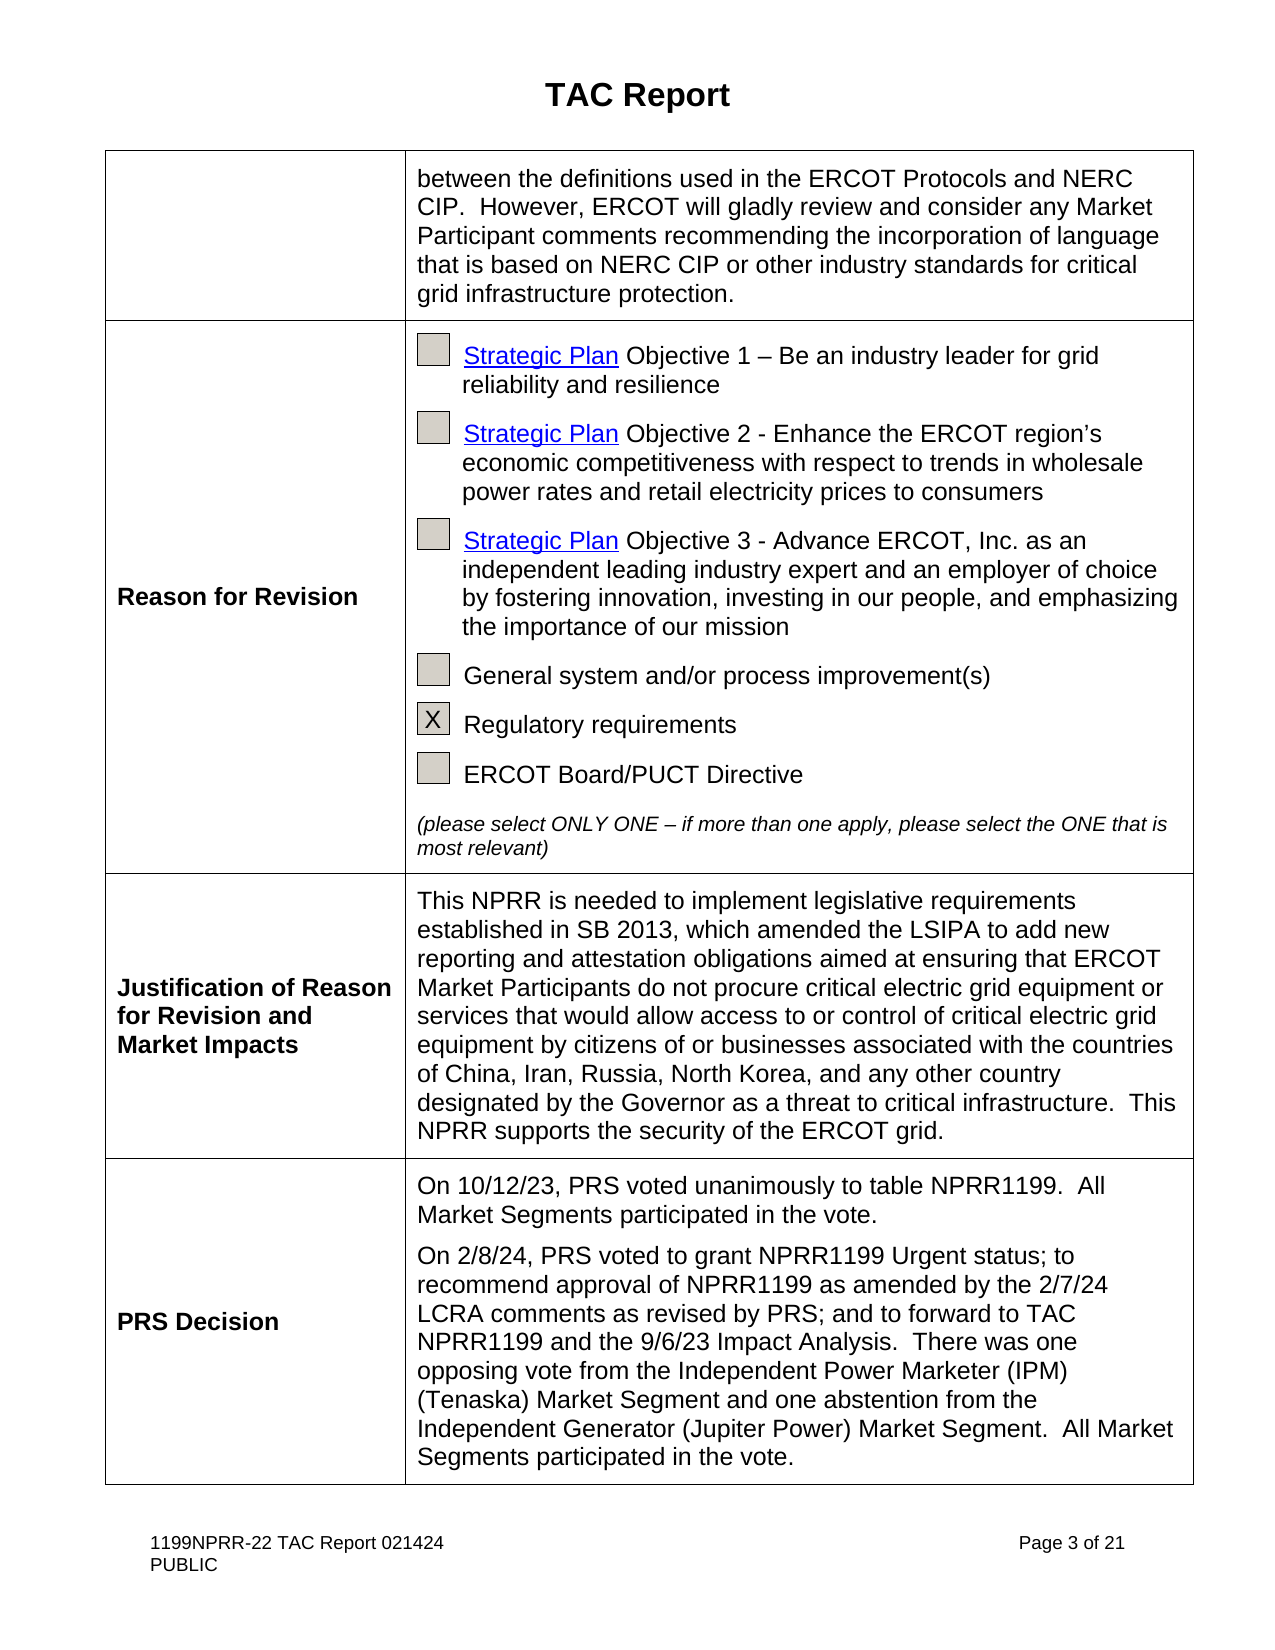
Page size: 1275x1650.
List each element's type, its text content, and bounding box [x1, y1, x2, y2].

table_cell On 10/12/23, PRS voted unanimously to table NPRR1199. All Market Segments participated in the vote. On 2/8/24, PRS voted to grant NPRR1199 Urgent status; to recommend approval of NPRR1199 as amended by the 2/7/24 LCRA comments as revised by PRS; and to forward to TAC NPRR1199 and the 9/6/23 Impact Analysis. There was one opposing vote from the Independent Power Marketer (IPM) (Tenaska) Market Segment and one abstention from the Independent Generator (Jupiter Power) Market Segment. All Market Segments participated in the vote. [406, 1159, 1193, 1483]
table_cell Strategic Plan Objective 1 – Be an industry leader for grid reliability and resilience Strategic Plan Objective 2 - Enhance the ERCOT region’s economic competitiveness with respect to trends in wholesale power rates and retail electricity prices to consumers Strategic Plan Objective 3 - Advance ERCOT, Inc. as an independent leading industry expert and an employer of choice by fostering innovation, investing in our people, and emphasizing the importance of our mission General system and/or process improvement(s) Regulatory requirements ERCOT Board/PUCT Directive (please select ONLY ONE – if more than one apply, please select the ONE that is most relevant) [406, 321, 1193, 873]
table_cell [106, 151, 405, 320]
table_cell This NPRR is needed to implement legislative requirements established in SB 2013, which amended the LSIPA to add new reporting and attestation obligations aimed at ensuring that ERCOT Market Participants do not procure critical electric grid equipment or services that would allow access to or control of critical electric grid equipment by citizens of or businesses associated with the countries of China, Iran, Russia, North Korea, and any other country designated by the Governor as a threat to critical infrastructure. This NPRR supports the security of the ERCOT grid. [406, 874, 1193, 1157]
table_cell Justification of Reason for Revision and Market Impacts [106, 874, 405, 1157]
table_cell PRS Decision [106, 1159, 405, 1483]
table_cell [406, 151, 1193, 320]
table_cell Reason for Revision [106, 321, 405, 873]
